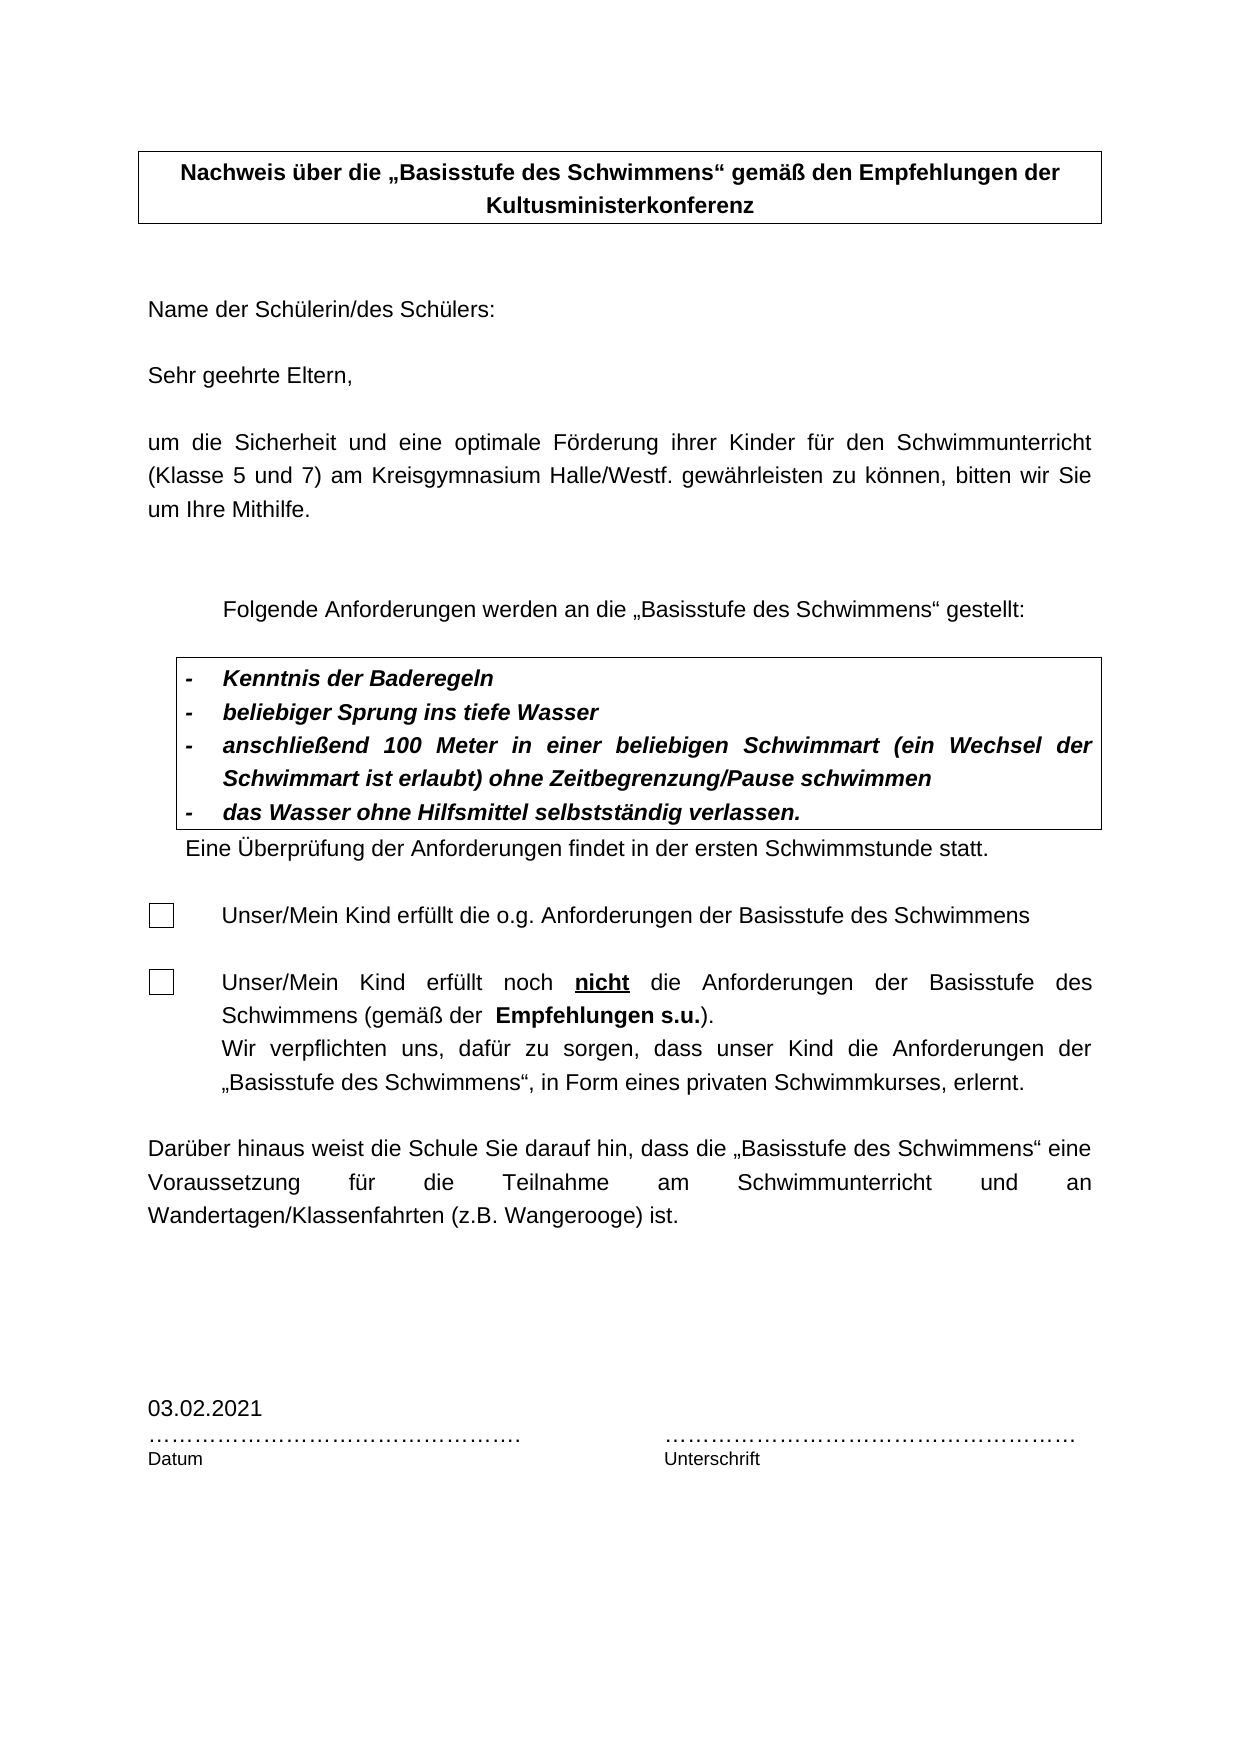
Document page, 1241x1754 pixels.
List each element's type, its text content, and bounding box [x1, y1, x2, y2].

text Darüber hinaus weist die Schule Sie darauf hin, dass die „Basisstufe des Schwimmens“ eine Voraussetzung für die Teilnahme am Schwimmunterricht und an Wandertagen/Klassenfahrten (z.B. Wangerooge) ist. [148, 1130, 1093, 1230]
text Datum Unterschrift [148, 1448, 1093, 1469]
text Unser/Mein Kind erfüllt noch nicht die Anforderungen der Basisstufe des Schwimmens (gemäß der Empfehlungen s.u.). [148, 963, 1093, 1030]
list beliebiger Sprung ins tiefe Wasser [177, 690, 1101, 724]
text Sehr geehrte Eltern, [148, 357, 1093, 390]
text Unser/Mein Kind erfüllt die o.g. Anforderungen der Basisstufe des Schwimmens [148, 897, 1093, 930]
text um die Sicherheit und eine optimale Förderung ihrer Kinder für den Schwimmunterricht (Klasse 5 und 7) am Kreisgymnasium Halle/Westf. gewährleisten zu können, bitten wir Sie um Ihre Mithilfe. [148, 424, 1093, 524]
text Wir verpflichten uns, dafür zu sorgen, dass unser Kind die Anforderungen der „Basisstufe des Schwimmens“, in Form eines privaten Schwimmkurses, erlernt. [221, 1030, 1093, 1097]
list Folgende Anforderungen werden an die „Basisstufe des Schwimmens“ gestellt: [223, 590, 1093, 624]
text …………………………………………. ……………………………………………… [148, 1421, 1093, 1448]
text 03.02.2021 [148, 1395, 1093, 1421]
text Nachweis über die „Basisstufe des Schwimmens“ gemäß den Empfehlungen der Kultusministerkonferenz [139, 152, 1101, 223]
text Name der Schülerin/des Schülers: [148, 290, 1093, 324]
list Kenntnis der Baderegeln [177, 658, 1101, 690]
text Eine Überprüfung der Anforderungen findet in der ersten Schwimmstunde statt. [185, 830, 1093, 863]
list das Wasser ohne Hilfsmittel selbstständig verlassen. [177, 790, 1101, 829]
list anschließend 100 Meter in einer beliebigen Schwimmart (ein Wechsel der Schwimmart ist erlaubt) ohne Zeitbegrenzung/Pause schwimmen [177, 724, 1101, 790]
